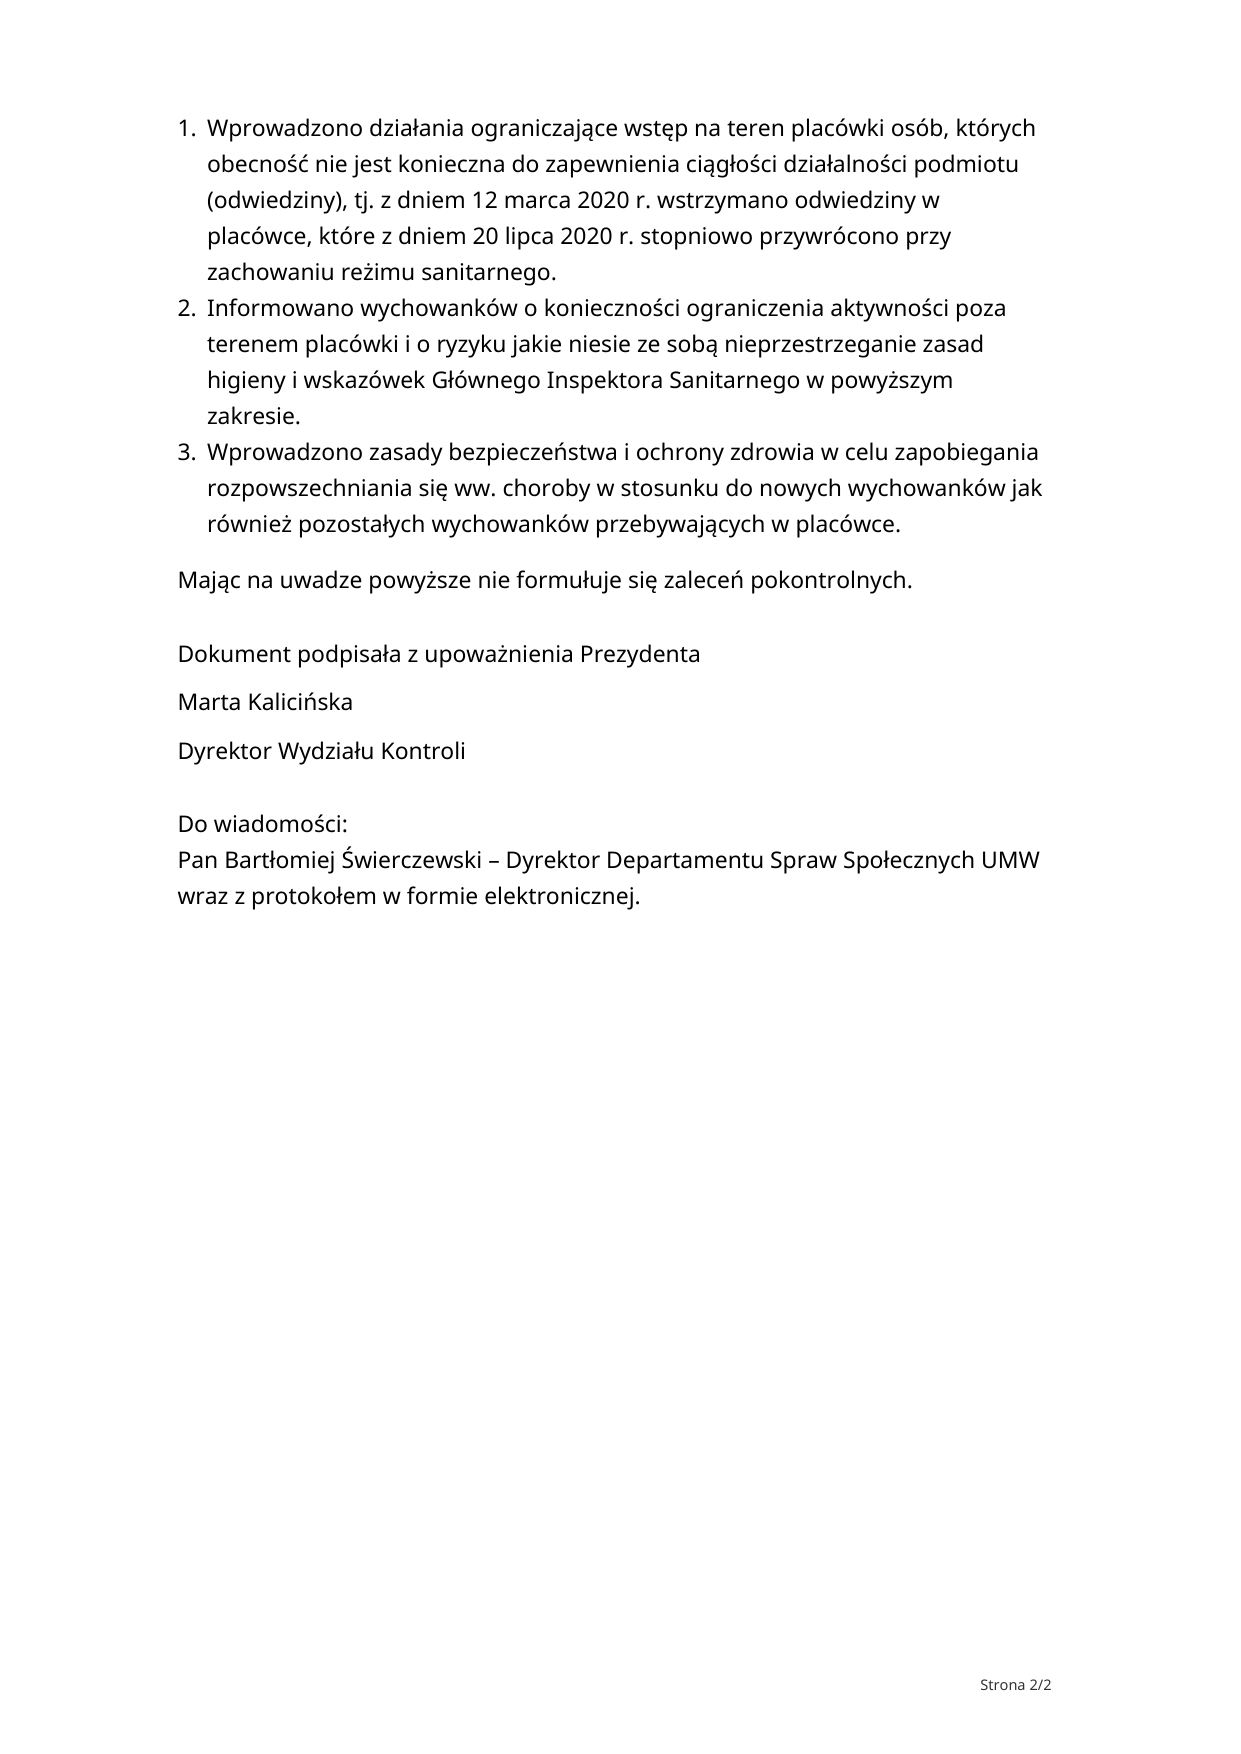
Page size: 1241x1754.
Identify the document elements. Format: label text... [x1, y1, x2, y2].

text Dokument podpisała z upoważnienia Prezydenta [177, 638, 1051, 669]
text Pan Bartłomiej Świerczewski – Dyrektor Departamentu Spraw Społecznych UMW wraz z protokołem w formie elektronicznej. [177, 844, 1051, 911]
list Informowano wychowanków o konieczności ograniczenia aktywności poza terenem placówki i o ryzyku jakie niesie ze sobą nieprzestrzeganie zasad higieny i wskazówek Głównego Inspektora Sanitarnego w powyższym zakresie. [177, 292, 1051, 431]
text Mając na uwadze powyższe nie formułuje się zaleceń pokontrolnych. [177, 564, 1051, 596]
text Dyrektor Wydziału Kontroli [177, 735, 1051, 766]
list Wprowadzono zasady bezpieczeństwa i ochrony zdrowia w celu zapobiegania rozpowszechniania się ww. choroby w stosunku do nowych wychowanków jak również pozostałych wychowanków przebywających w placówce. [177, 436, 1051, 539]
text Do wiadomości: [177, 808, 1051, 839]
text Marta Kalicińska [177, 686, 1051, 718]
list Wprowadzono działania ograniczające wstęp na teren placówki osób, których obecność nie jest konieczna do zapewnienia ciągłości działalności podmiotu (odwiedziny), tj. z dniem 12 marca 2020 r. wstrzymano odwiedziny w placówce, które z dniem 20 lipca 2020 r. stopniowo przywrócono przy zachowaniu reżimu sanitarnego. [177, 112, 1051, 287]
